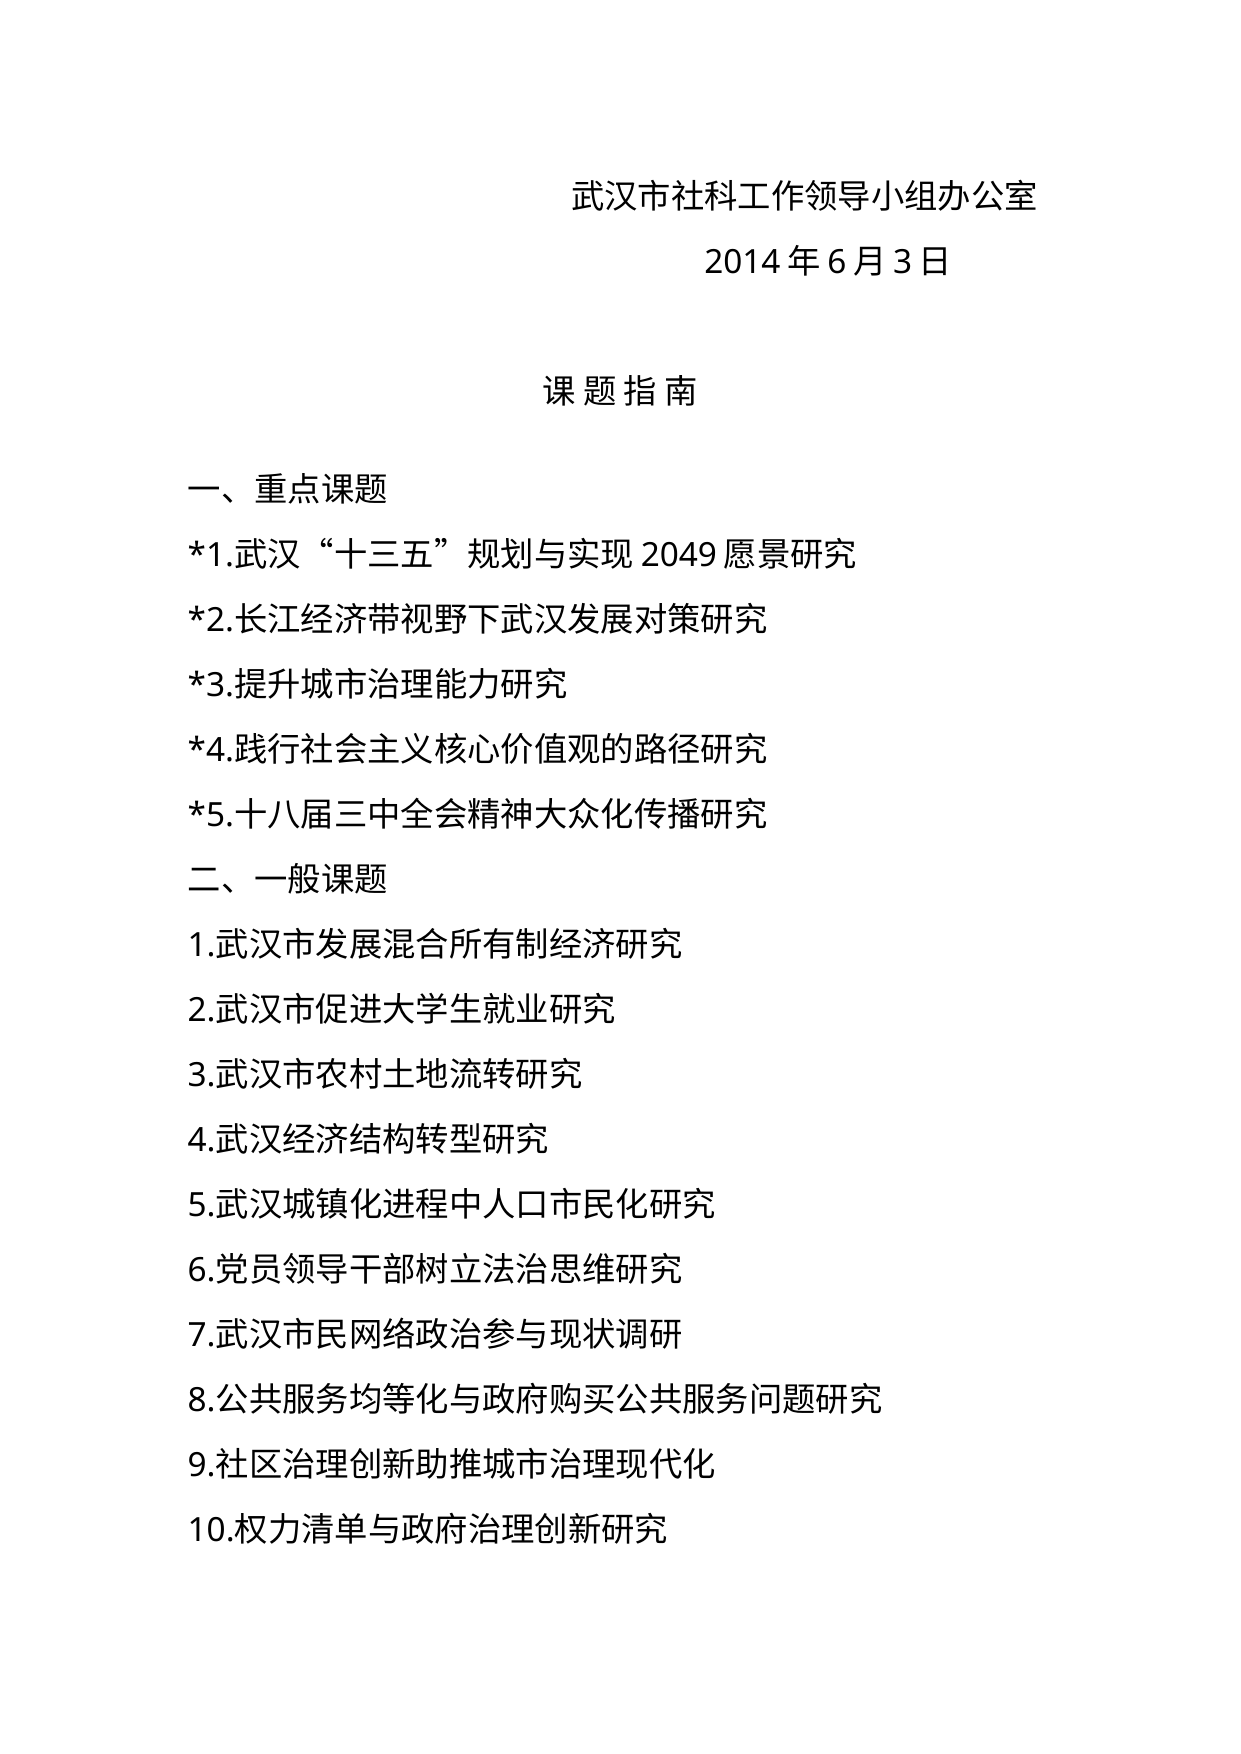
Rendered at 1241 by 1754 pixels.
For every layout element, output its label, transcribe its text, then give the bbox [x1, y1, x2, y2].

text *3.提升城市治理能力研究 [187, 649, 1053, 714]
text *2.长江经济带视野下武汉发展对策研究 [187, 584, 1053, 649]
text *4.践行社会主义核心价值观的路径研究 [187, 714, 1053, 779]
text 4.武汉经济结构转型研究 [187, 1104, 1053, 1169]
text 8.公共服务均等化与政府购买公共服务问题研究 [187, 1364, 1053, 1429]
text 课 题 指 南 [187, 357, 1053, 422]
text 2014年6月3日 [187, 227, 1053, 292]
text 5.武汉城镇化进程中人口市民化研究 [187, 1169, 1053, 1234]
text 7.武汉市民网络政治参与现状调研 [187, 1299, 1053, 1364]
text 2.武汉市促进大学生就业研究 [187, 974, 1053, 1039]
text 一、重点课题 [187, 454, 1053, 519]
text 6.党员领导干部树立法治思维研究 [187, 1234, 1053, 1299]
text *5.十八届三中全会精神大众化传播研究 [187, 779, 1053, 844]
text 二、一般课题 [187, 844, 1053, 909]
text 3.武汉市农村土地流转研究 [187, 1039, 1053, 1104]
text *1.武汉“十三五”规划与实现2049愿景研究 [187, 519, 1053, 584]
text 9.社区治理创新助推城市治理现代化 [187, 1429, 1053, 1494]
text 10.权力清单与政府治理创新研究 [187, 1494, 1053, 1559]
text 1.武汉市发展混合所有制经济研究 [187, 909, 1053, 974]
text 武汉市社科工作领导小组办公室 [187, 162, 1053, 227]
